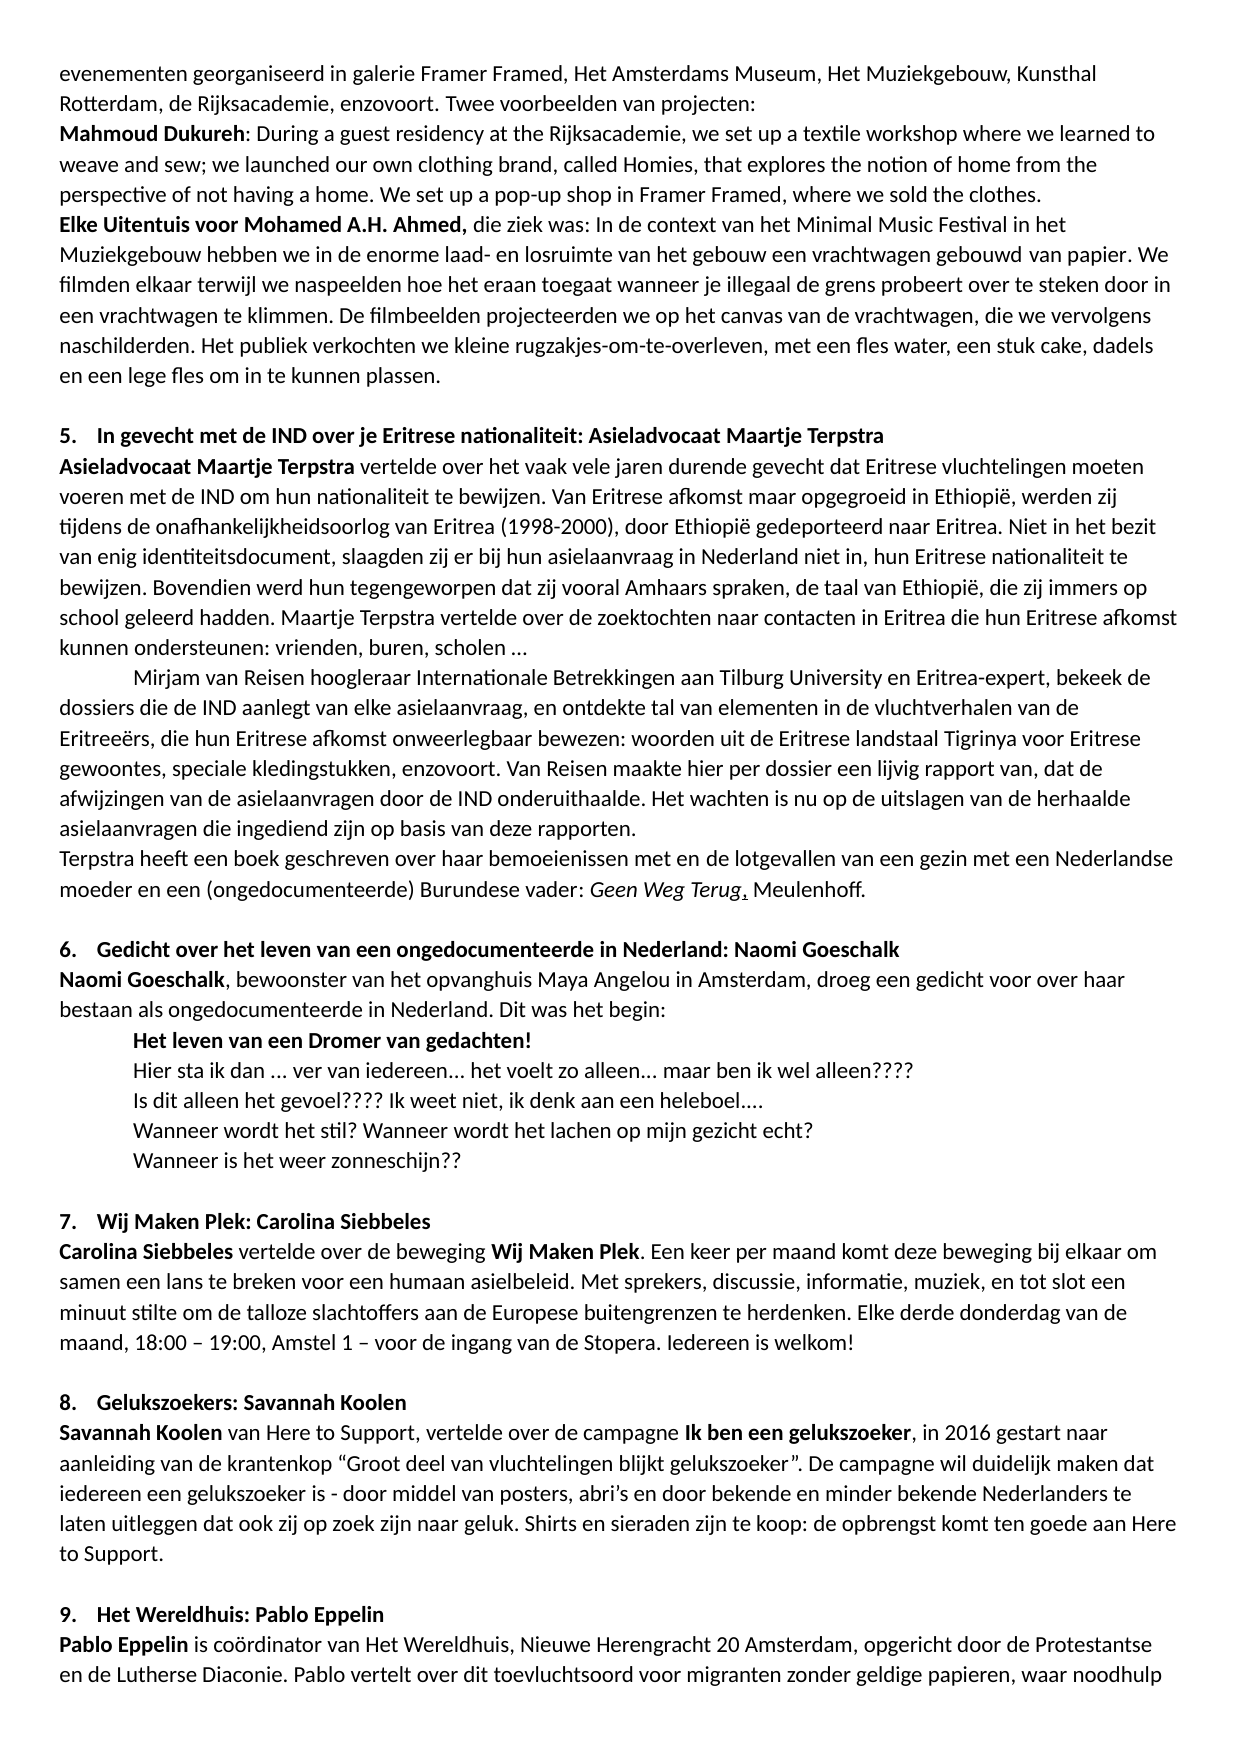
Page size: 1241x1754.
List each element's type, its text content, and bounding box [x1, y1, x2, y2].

text Carolina Siebbeles vertelde over de beweging Wij Maken Plek. Een keer per maand komt deze beweging bij elkaar om samen een lans te breken voor een humaan asielbeleid. Met sprekers, discussie, informatie, muziek, en tot slot een minuut stilte om de talloze slachtoffers aan de Europese buitengrenzen te herdenken. Elke derde donderdag van de maand, 18:00 – 19:00, Amstel 1 – voor de ingang van de Stopera. Iedereen is welkom! [59, 1237, 1181, 1356]
list In gevecht met de IND over je Eritrese nationaliteit: Asieladvocaat Maartje Terpstra [59, 422, 1181, 449]
list Gelukszoekers: Savannah Koolen [59, 1388, 1181, 1416]
text Terpstra heeft een boek geschreven over haar bemoeienissen met en de lotgevallen van een gezin met een Nederlandse moeder en een (ongedocumenteerde) Burundese vader: Geen Weg Terug, Meulenhoff. [59, 844, 1181, 903]
list Het Wereldhuis: Pablo Eppelin [59, 1600, 1181, 1628]
text Hier sta ik dan ... ver van iedereen... het voelt zo alleen... maar ben ik wel alleen???? [133, 1056, 1181, 1084]
text Savannah Koolen van Here to Support, vertelde over de campagne Ik ben een gelukszoeker, in 2016 gestart naar aanleiding van de krantenkop “Groot deel van vluchtelingen blijkt gelukszoeker”. De campagne wil duidelijk maken dat iedereen een gelukszoeker is - door middel van posters, abri’s en door bekende en minder bekende Nederlanders te laten uitleggen dat ook zij op zoek zijn naar geluk. Shirts en sieraden zijn te koop: de opbrengst komt ten goede aan Here to Support. [59, 1418, 1181, 1567]
text Naomi Goeschalk, bewoonster van het opvanghuis Maya Angelou in Amsterdam, droeg een gedicht voor over haar bestaan als ongedocumenteerde in Nederland. Dit was het begin: [59, 965, 1181, 1023]
text Elke Uitentuis voor Mohamed A.H. Ahmed, die ziek was: In de context van het Minimal Music Festival in het Muziekgebouw hebben we in de enorme laad- en losruimte van het gebouw een vrachtwagen gebouwd van papier. We filmden elkaar terwijl we naspeelden hoe het eraan toegaat wanneer je illegaal de grens probeert over te steken door in een vrachtwagen te klimmen. De filmbeelden projecteerden we op het canvas van de vrachtwagen, die we vervolgens naschilderden. Het publiek verkochten we kleine rugzakjes-om-te-overleven, met een fles water, een stuk cake, dadels en een lege fles om in te kunnen plassen. [59, 210, 1181, 389]
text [59, 1630, 1181, 1688]
text Wanneer wordt het stil? Wanneer wordt het lachen op mijn gezicht echt? [133, 1116, 1181, 1144]
text Is dit alleen het gevoel???? Ik weet niet, ik denk aan een heleboel.... [133, 1086, 1181, 1114]
text Wanneer is het weer zonneschijn?? [133, 1147, 1181, 1174]
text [59, 59, 1181, 117]
text Mirjam van Reisen hoogleraar Internationale Betrekkingen aan Tilburg University en Eritrea-expert, bekeek de dossiers die de IND aanlegt van elke asielaanvraag, en ontdekte tal van elementen in de vluchtverhalen van de Eritreeërs, die hun Eritrese afkomst onweerlegbaar bewezen: woorden uit de Eritrese landstaal Tigrinya voor Eritrese gewoontes, speciale kledingstukken, enzovoort. Van Reisen maakte hier per dossier een lijvig rapport van, dat de afwijzingen van de asielaanvragen door de IND onderuithaalde. Het wachten is nu op de uitslagen van de herhaalde asielaanvragen die ingediend zijn op basis van deze rapporten. [59, 663, 1181, 842]
text Mahmoud Dukureh: During a guest residency at the Rijksacademie, we set up a textile workshop where we learned to weave and sew; we launched our own clothing brand, called Homies, that explores the notion of home from the perspective of not having a home. We set up a pop-up shop in Framer Framed, where we sold the clothes. [59, 119, 1181, 208]
list Gedicht over het leven van een ongedocumenteerde in Nederland: Naomi Goeschalk [59, 935, 1181, 963]
text Asieladvocaat Maartje Terpstra vertelde over het vaak vele jaren durende gevecht dat Eritrese vluchtelingen moeten voeren met de IND om hun nationaliteit te bewijzen. Van Eritrese afkomst maar opgegroeid in Ethiopië, werden zij tijdens de onafhankelijkheidsoorlog van Eritrea (1998-2000), door Ethiopië gedeporteerd naar Eritrea. Niet in het bezit van enig identiteitsdocument, slaagden zij er bij hun asielaanvraag in Nederland niet in, hun Eritrese nationaliteit te bewijzen. Bovendien werd hun tegengeworpen dat zij vooral Amhaars spraken, de taal van Ethiopië, die zij immers op school geleerd hadden. Maartje Terpstra vertelde over de zoektochten naar contacten in Eritrea die hun Eritrese afkomst kunnen ondersteunen: vrienden, buren, scholen … [59, 452, 1181, 661]
text Het leven van een Dromer van gedachten! [133, 1026, 1181, 1054]
list Wij Maken Plek: Carolina Siebbeles [59, 1207, 1181, 1235]
